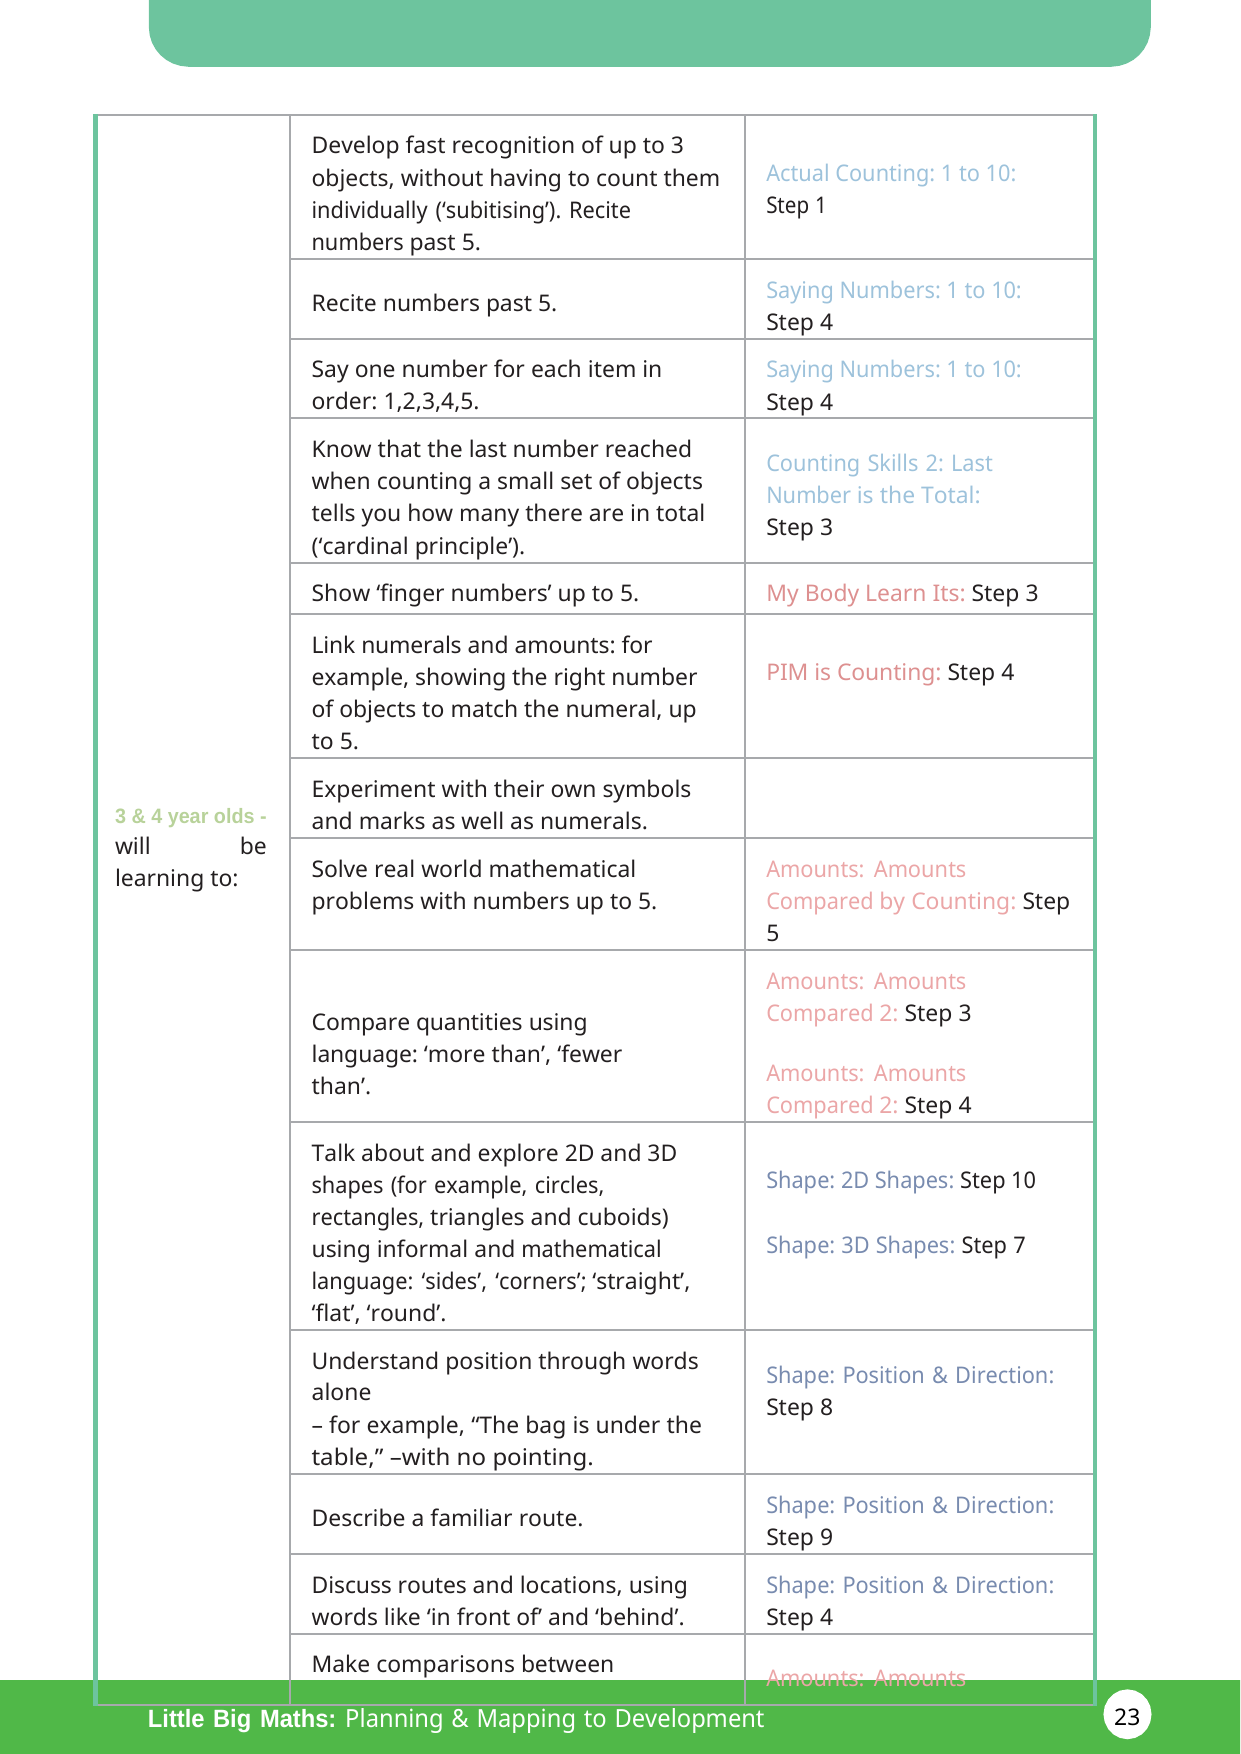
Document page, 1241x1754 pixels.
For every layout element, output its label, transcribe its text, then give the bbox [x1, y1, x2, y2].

table_cell Saying Numbers: 1 to 10: Step 4 [746, 340, 1093, 417]
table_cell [291, 1635, 744, 1704]
table_cell My Body Learn Its: Step 3 [746, 564, 1093, 613]
table_cell Understand position through words alone – for example, “The bag is under the table,” –with no pointing. [291, 1331, 744, 1473]
table_cell Show ‘finger numbers’ up to 5. [291, 564, 744, 613]
table_header Actual Counting: 1 to 10: Step 1 [746, 116, 1093, 258]
table_cell Recite numbers past 5. [291, 260, 744, 337]
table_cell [746, 1635, 1093, 1704]
table_cell Shape: 2D Shapes: Step 10 Shape: 3D Shapes: Step 7 [746, 1123, 1093, 1329]
table_cell Know that the last number reached when counting a small set of objects tells you how many there are in total (‘cardinal principle’). [291, 419, 744, 562]
table_cell Counting Skills 2: Last Number is the Total: Step 3 [746, 419, 1093, 562]
table_header 3 & 4 year olds - will be learning to: [98, 116, 289, 1704]
table_cell Amounts: Amounts Compared 2: Step 3 Amounts: Amounts Compared 2: Step 4 [746, 951, 1093, 1121]
table_cell Describe a familiar route. [291, 1475, 744, 1553]
table_cell Talk about and explore 2D and 3D shapes (for example, circles, rectangles, triangles and cuboids) using informal and mathematical language: ‘sides’, ‘corners’; ‘straight’, ‘flat’, ‘round’. [291, 1123, 744, 1329]
table_cell Shape: Position & Direction: Step 8 [746, 1331, 1093, 1473]
table_cell Solve real world mathematical problems with numbers up to 5. [291, 839, 744, 949]
table_header Develop fast recognition of up to 3 objects, without having to count them individually (‘subitising’). Recite numbers past 5. [291, 116, 744, 258]
table_cell [746, 759, 1093, 837]
table_cell Shape: Position & Direction: Step 4 [746, 1555, 1093, 1633]
table_cell PIM is Counting: Step 4 [746, 615, 1093, 757]
table_cell Say one number for each item in order: 1,2,3,4,5. [291, 340, 744, 417]
table_cell Compare quantities using language: ‘more than’, ‘fewer than’. [291, 951, 744, 1121]
table_cell Link numerals and amounts: for example, showing the right number of objects to match the numeral, up to 5. [291, 615, 744, 757]
table_cell Amounts: Amounts Compared by Counting: Step 5 [746, 839, 1093, 949]
table_cell Experiment with their own symbols and marks as well as numerals. [291, 759, 744, 837]
table_cell Shape: Position & Direction: Step 9 [746, 1475, 1093, 1553]
table_cell Discuss routes and locations, using words like ‘in front of’ and ‘behind’. [291, 1555, 744, 1633]
table_cell Saying Numbers: 1 to 10: Step 4 [746, 260, 1093, 337]
